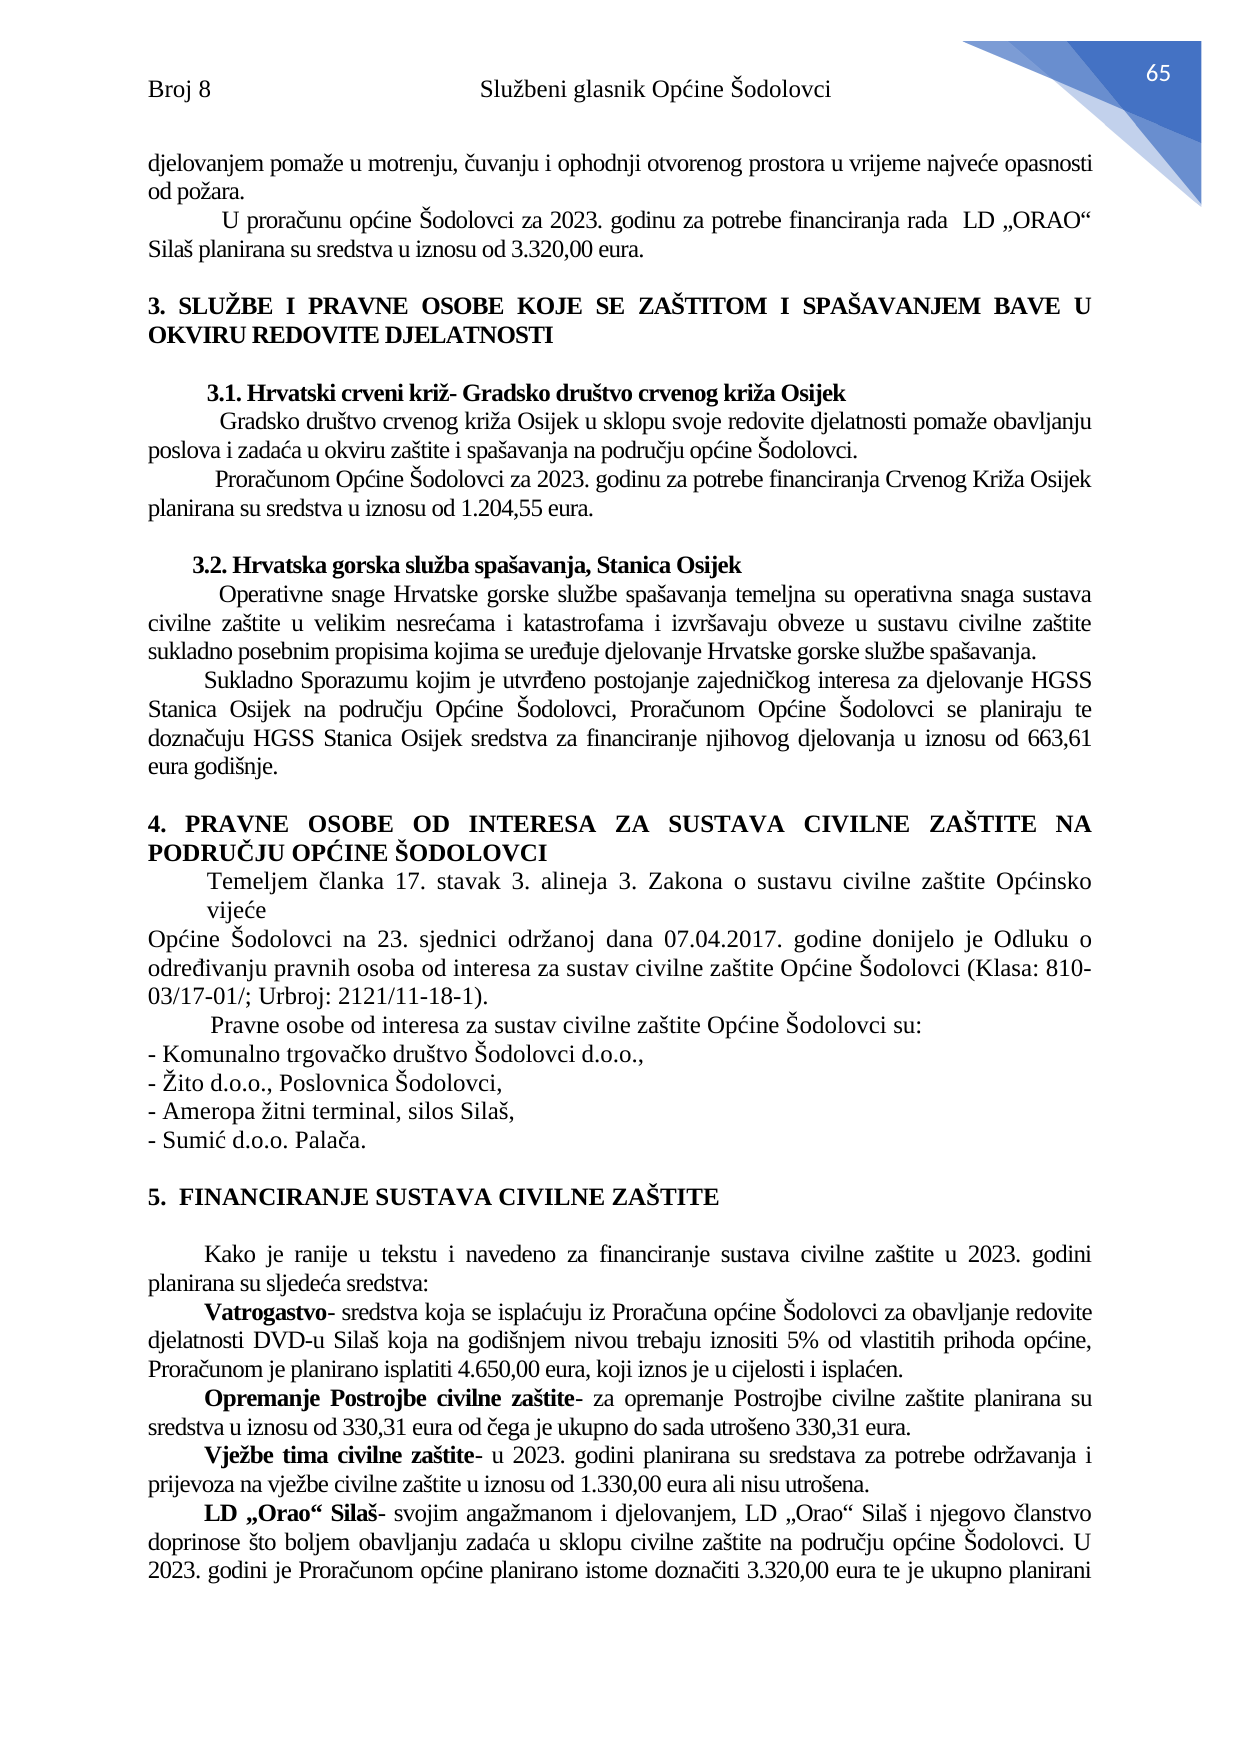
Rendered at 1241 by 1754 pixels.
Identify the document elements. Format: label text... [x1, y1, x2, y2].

text Sukladno Sporazumu kojim je utvrđeno postojanje zajedničkog interesa za djelovanje HGSS Stanica Osijek na području Općine Šodolovci, Proračunom Općine Šodolovci se planiraju te doznačuju HGSS Stanica Osijek sredstva za financiranje njihovog djelovanja u iznosu od 663,61 eura godišnje. [148, 665, 1093, 780]
text 3. SLUŽBE I PRAVNE OSOBE KOJE SE ZAŠTITOM I SPAŠAVANJEM BAVE U OKVIRU REDOVITE DJELATNOSTI [148, 291, 1093, 349]
text Gradsko društvo crvenog križa Osijek u sklopu svoje redovite djelatnosti pomaže obavljanju poslova i zadaća u okviru zaštite i spašavanja na području općine Šodolovci. [148, 406, 1093, 464]
text Operativne snage Hrvatske gorske službe spašavanja temeljna su operativna snaga sustava civilne zaštite u velikim nesrećama i katastrofama i izvršavaju obveze u sustavu civilne zaštite sukladno posebnim propisima kojima se uređuje djelovanje Hrvatske gorske službe spašavanja. [148, 579, 1093, 665]
text Proračunom Općine Šodolovci za 2023. godinu za potrebe financiranja Crvenog Križa Osijek planirana su sredstva u iznosu od 1.204,55 eura. [148, 464, 1093, 521]
text U proračunu općine Šodolovci za 2023. godinu za potrebe financiranja rada LD „ORAO“ Silaš planirana su sredstva u iznosu od 3.320,00 eura. [148, 205, 1093, 263]
text Vatrogastvo- sredstva koja se isplaćuju iz Proračuna općine Šodolovci za obavljanje redovite djelatnosti DVD-u Silaš koja na godišnjem nivou trebaju iznositi 5% od vlastitih prihoda općine, Proračunom je planirano isplatiti 4.650,00 eura, koji iznos je u cijelosti i isplaćen. [148, 1297, 1093, 1383]
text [148, 148, 1093, 205]
text Općine Šodolovci na 23. sjednici održanoj dana 07.04.2017. godine donijelo je Odluku o određivanju pravnih osoba od interesa za sustav civilne zaštite Općine Šodolovci (Klasa: 810-03/17-01/; Urbroj: 2121/11-18-1). [148, 924, 1093, 1010]
text Kako je ranije u tekstu i navedeno za financiranje sustava civilne zaštite u 2023. godini planirana su sljedeća sredstva: [148, 1239, 1093, 1297]
text Temeljem članka 17. stavak 3. alineja 3. Zakona o sustavu civilne zaštite Općinsko vijeće [207, 866, 1093, 924]
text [148, 1498, 1093, 1584]
text Opremanje Postrojbe civilne zaštite- za opremanje Postrojbe civilne zaštite planirana su sredstva u iznosu od 330,31 eura od čega je ukupno do sada utrošeno 330,31 eura. [148, 1383, 1093, 1441]
text 3.1. Hrvatski crveni križ- Gradsko društvo crvenog križa Osijek [148, 378, 1093, 406]
text 4. PRAVNE OSOBE OD INTERESA ZA SUSTAVA CIVILNE ZAŠTITE NA PODRUČJU OPĆINE ŠODOLOVCI [148, 809, 1093, 866]
text - Ameropa žitni terminal, silos Silaš, [148, 1096, 1093, 1125]
picture [962, 41, 1202, 207]
text - Sumić d.o.o. Palača. [148, 1125, 1093, 1154]
text - Žito d.o.o., Poslovnica Šodolovci, [148, 1068, 1093, 1096]
text 3.2. Hrvatska gorska služba spašavanja, Stanica Osijek [192, 550, 1093, 579]
text - Komunalno trgovačko društvo Šodolovci d.o.o., [148, 1039, 1093, 1068]
text 5. FINANCIRANJE SUSTAVA CIVILNE ZAŠTITE [148, 1182, 1093, 1211]
text Pravne osobe od interesa za sustav civilne zaštite Općine Šodolovci su: [148, 1010, 1093, 1039]
text Vježbe tima civilne zaštite- u 2023. godini planirana su sredstava za potrebe održavanja i prijevoza na vježbe civilne zaštite u iznosu od 1.330,00 eura ali nisu utrošena. [148, 1441, 1093, 1498]
